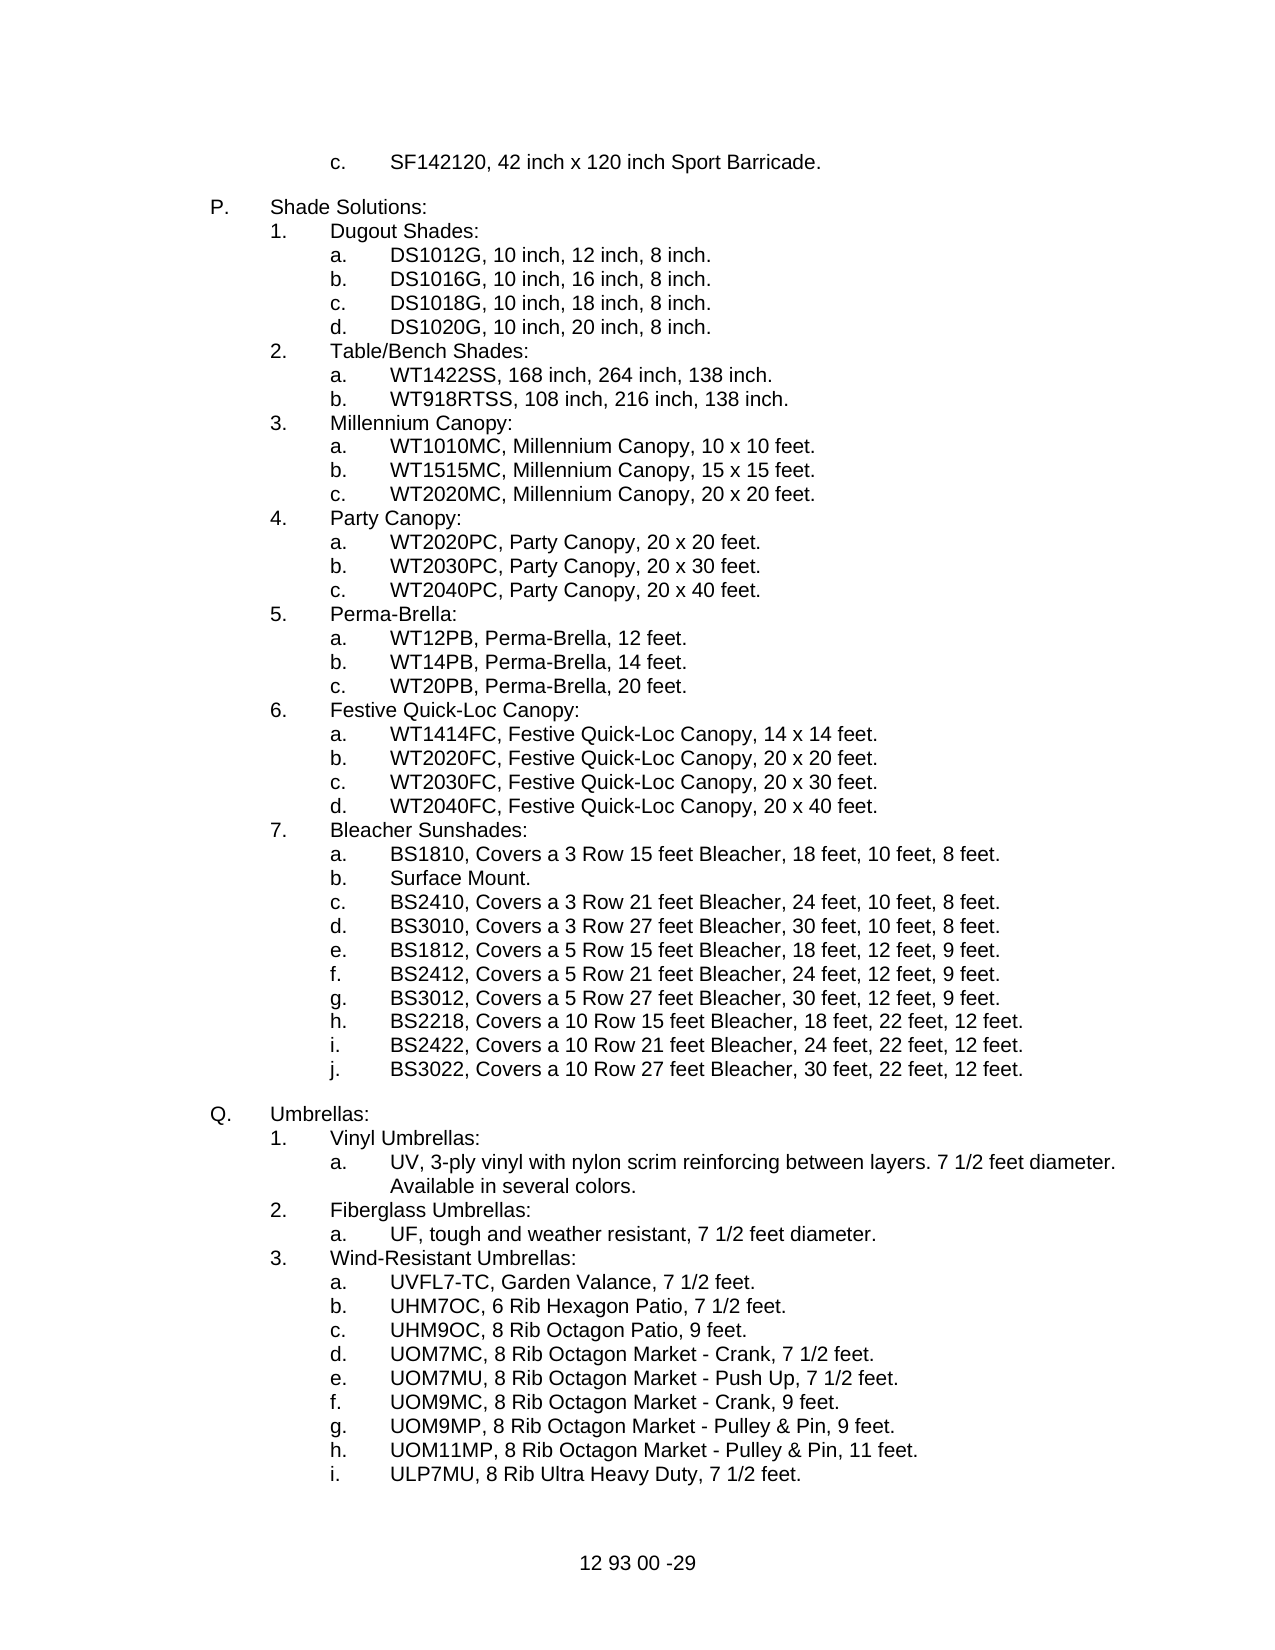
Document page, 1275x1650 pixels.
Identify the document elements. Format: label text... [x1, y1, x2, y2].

list WT2020MC, Millennium Canopy, 20 x 20 feet. [330, 482, 1125, 506]
list Table/Bench Shades: [270, 338, 1125, 362]
list UOM9MP, 8 Rib Octagon Market - Pulley & Pin, 9 feet. [330, 1413, 1125, 1437]
list Dugout Shades: [270, 219, 1125, 243]
list UOM9MC, 8 Rib Octagon Market - Crank, 9 feet. [330, 1389, 1125, 1413]
list WT12PB, Perma-Brella, 12 feet. [330, 626, 1125, 650]
list WT2040FC, Festive Quick-Loc Canopy, 20 x 40 feet. [330, 794, 1125, 818]
list BS2412, Covers a 5 Row 21 feet Bleacher, 24 feet, 12 feet, 9 feet. [330, 961, 1125, 985]
list UOM7MC, 8 Rib Octagon Market - Crank, 7 1/2 feet. [330, 1342, 1125, 1366]
list WT14PB, Perma-Brella, 14 feet. [330, 650, 1125, 674]
list WT1414FC, Festive Quick-Loc Canopy, 14 x 14 feet. [330, 722, 1125, 746]
list Wind-Resistant Umbrellas: [270, 1246, 1125, 1270]
list WT2040PC, Party Canopy, 20 x 40 feet. [330, 578, 1125, 602]
list DS1016G, 10 inch, 16 inch, 8 inch. [330, 267, 1125, 291]
list Party Canopy: [270, 506, 1125, 530]
list Millennium Canopy: [270, 410, 1125, 434]
list Umbrellas: [210, 1102, 1125, 1126]
list WT2030FC, Festive Quick-Loc Canopy, 20 x 30 feet. [330, 770, 1125, 794]
list UHM9OC, 8 Rib Octagon Patio, 9 feet. [330, 1318, 1125, 1342]
list UF, tough and weather resistant, 7 1/2 feet diameter. [330, 1222, 1125, 1246]
list WT918RTSS, 108 inch, 216 inch, 138 inch. [330, 386, 1125, 410]
list DS1020G, 10 inch, 20 inch, 8 inch. [330, 314, 1125, 338]
list UVFL7-TC, Garden Valance, 7 1/2 feet. [330, 1270, 1125, 1294]
list Bleacher Sunshades: [270, 818, 1125, 842]
list BS2218, Covers a 10 Row 15 feet Bleacher, 18 feet, 22 feet, 12 feet. [330, 1009, 1125, 1033]
list WT1010MC, Millennium Canopy, 10 x 10 feet. [330, 434, 1125, 458]
list BS1812, Covers a 5 Row 15 feet Bleacher, 18 feet, 12 feet, 9 feet. [330, 937, 1125, 961]
list UHM7OC, 6 Rib Hexagon Patio, 7 1/2 feet. [330, 1294, 1125, 1318]
list BS2422, Covers a 10 Row 21 feet Bleacher, 24 feet, 22 feet, 12 feet. [330, 1033, 1125, 1057]
list UOM11MP, 8 Rib Octagon Market - Pulley & Pin, 11 feet. [330, 1437, 1125, 1461]
list ULP7MU, 8 Rib Ultra Heavy Duty, 7 1/2 feet. [330, 1461, 1125, 1485]
list UV, 3-ply vinyl with nylon scrim reinforcing between layers. 7 1/2 feet diameter. Available in several colors. [330, 1150, 1125, 1198]
list Fiberglass Umbrellas: [270, 1198, 1125, 1222]
list BS3010, Covers a 3 Row 27 feet Bleacher, 30 feet, 10 feet, 8 feet. [330, 913, 1125, 937]
list Perma-Brella: [270, 602, 1125, 626]
list Surface Mount. [330, 866, 1125, 889]
list DS1018G, 10 inch, 18 inch, 8 inch. [330, 291, 1125, 314]
list Festive Quick-Loc Canopy: [270, 698, 1125, 722]
list SF142120, 42 inch x 120 inch Sport Barricade. [330, 150, 1125, 174]
list WT2030PC, Party Canopy, 20 x 30 feet. [330, 554, 1125, 578]
list Shade Solutions: [210, 195, 1125, 219]
list BS1810, Covers a 3 Row 15 feet Bleacher, 18 feet, 10 feet, 8 feet. [330, 842, 1125, 866]
list DS1012G, 10 inch, 12 inch, 8 inch. [330, 243, 1125, 267]
list WT2020PC, Party Canopy, 20 x 20 feet. [330, 530, 1125, 554]
list BS2410, Covers a 3 Row 21 feet Bleacher, 24 feet, 10 feet, 8 feet. [330, 889, 1125, 913]
list UOM7MU, 8 Rib Octagon Market - Push Up, 7 1/2 feet. [330, 1366, 1125, 1389]
list WT20PB, Perma-Brella, 20 feet. [330, 674, 1125, 698]
list WT2020FC, Festive Quick-Loc Canopy, 20 x 20 feet. [330, 746, 1125, 770]
list Vinyl Umbrellas: [270, 1126, 1125, 1150]
list BS3012, Covers a 5 Row 27 feet Bleacher, 30 feet, 12 feet, 9 feet. [330, 985, 1125, 1009]
list WT1515MC, Millennium Canopy, 15 x 15 feet. [330, 458, 1125, 482]
list WT1422SS, 168 inch, 264 inch, 138 inch. [330, 362, 1125, 386]
list BS3022, Covers a 10 Row 27 feet Bleacher, 30 feet, 22 feet, 12 feet. [330, 1057, 1125, 1081]
